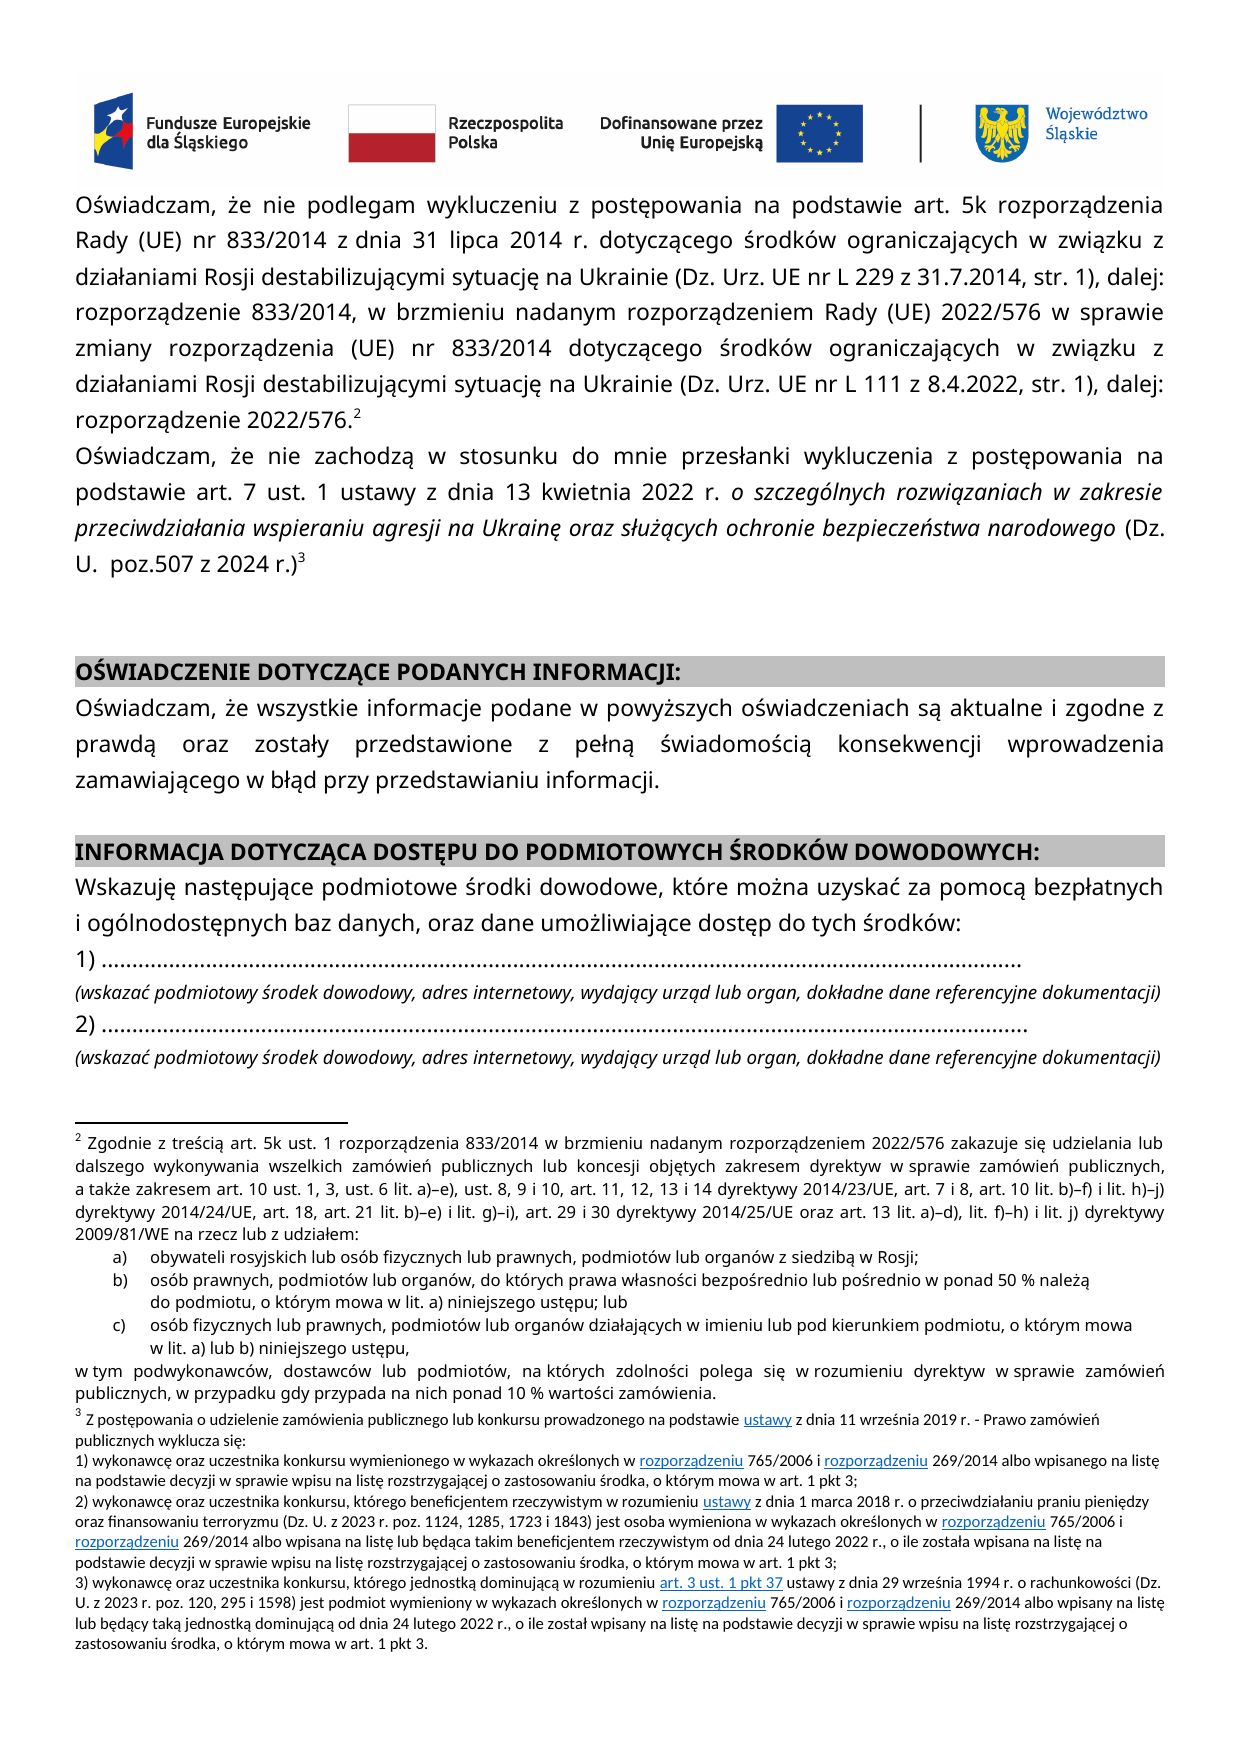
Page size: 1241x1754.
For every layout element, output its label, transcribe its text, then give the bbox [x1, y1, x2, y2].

text 1) ...................................................................................................................................................... [75, 943, 1165, 974]
text Wskazuję następujące podmiotowe środki dowodowe, które można uzyskać za pomocą bezpłatnych i ogólnodostępnych baz danych, oraz dane umożliwiające dostęp do tych środków: [75, 871, 1165, 938]
text (wskazać podmiotowy środek dowodowy, adres internetowy, wydający urząd lub organ, dokładne dane referencyjne dokumentacji) [75, 979, 1165, 1005]
text Oświadczam, że nie zachodzą w stosunku do mnie przesłanki wykluczenia z postępowania na podstawie art. 7 ust. 1 ustawy z dnia 13 kwietnia 2022 r. o szczególnych rozwiązaniach w zakresie przeciwdziałania wspieraniu agresji na Ukrainę oraz służących ochronie bezpieczeństwa narodowego (Dz. U. poz.507 z 2024 r.) [75, 440, 1165, 579]
text Oświadczam, że nie podlegam wykluczeniu z postępowania na podstawie art. 5k rozporządzenia Rady (UE) nr 833/2014 z dnia 31 lipca 2014 r. dotyczącego środków ograniczających w związku z działaniami Rosji destabilizującymi sytuację na Ukrainie (Dz. Urz. UE nr L 229 z 31.7.2014, str. 1), dalej: rozporządzenie 833/2014, w brzmieniu nadanym rozporządzeniem Rady (UE) 2022/576 w sprawie zmiany rozporządzenia (UE) nr 833/2014 dotyczącego środków ograniczających w związku z działaniami Rosji destabilizującymi sytuację na Ukrainie (Dz. Urz. UE nr L 111 z 8.4.2022, str. 1), dalej: rozporządzenie 2022/576. [75, 189, 1165, 435]
text INFORMACJA DOTYCZĄCA DOSTĘPU DO PODMIOTOWYCH ŚRODKÓW DOWODOWYCH: [75, 835, 1165, 867]
text OŚWIADCZENIE DOTYCZĄCE PODANYCH INFORMACJI: [75, 656, 1165, 687]
text (wskazać podmiotowy środek dowodowy, adres internetowy, wydający urząd lub organ, dokładne dane referencyjne dokumentacji) [75, 1044, 1165, 1070]
text Oświadczam, że wszystkie informacje podane w powyższych oświadczeniach są aktualne i zgodne z prawdą oraz zostały przedstawione z pełną świadomością konsekwencji wprowadzenia zamawiającego w błąd przy przedstawianiu informacji. [75, 692, 1165, 795]
text 2) ....................................................................................................................................................... [75, 1008, 1165, 1040]
